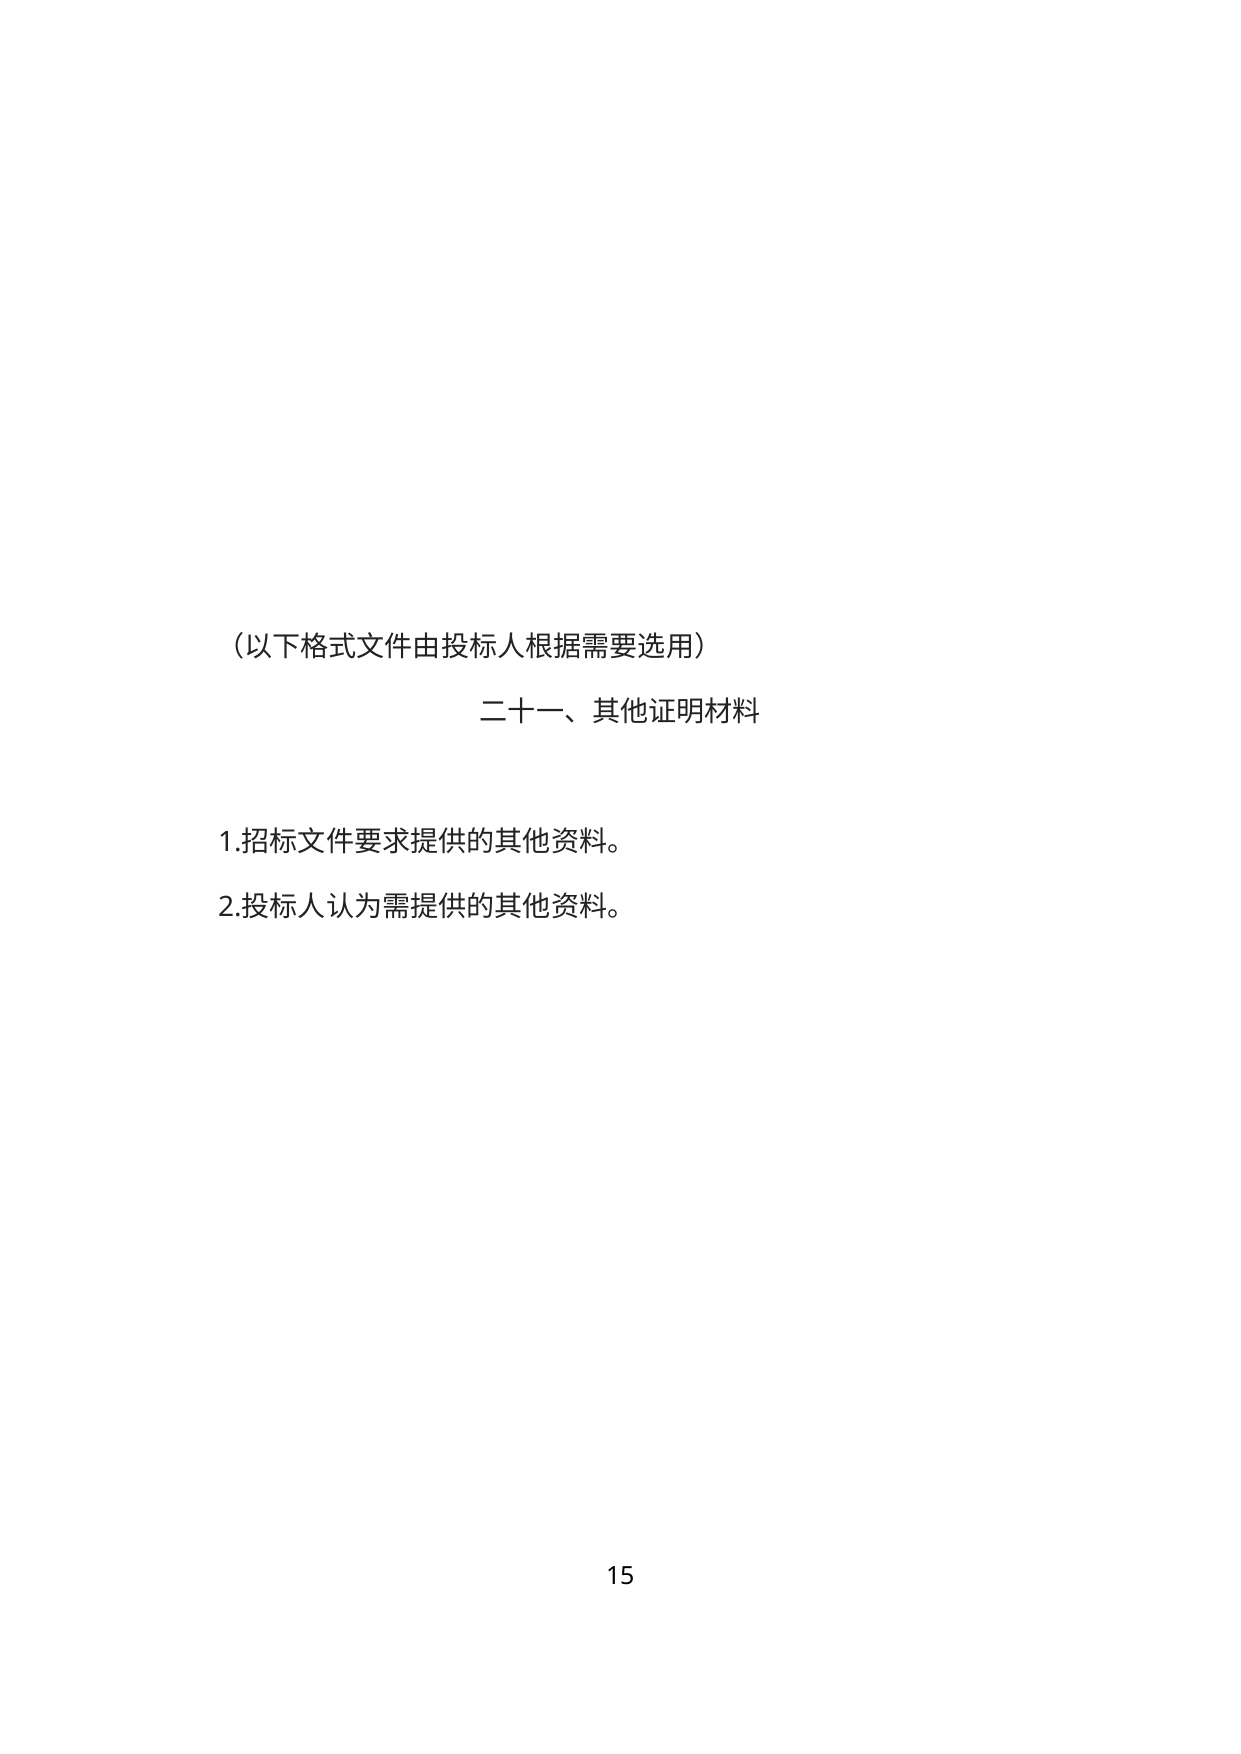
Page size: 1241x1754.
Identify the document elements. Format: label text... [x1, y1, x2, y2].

text 二十一、其他证明材料 [159, 677, 1081, 742]
text 1.招标文件要求提供的其他资料。 [159, 807, 1081, 872]
text 2.投标人认为需提供的其他资料。 [159, 872, 1081, 937]
text （以下格式文件由投标人根据需要选用） [159, 612, 1081, 677]
